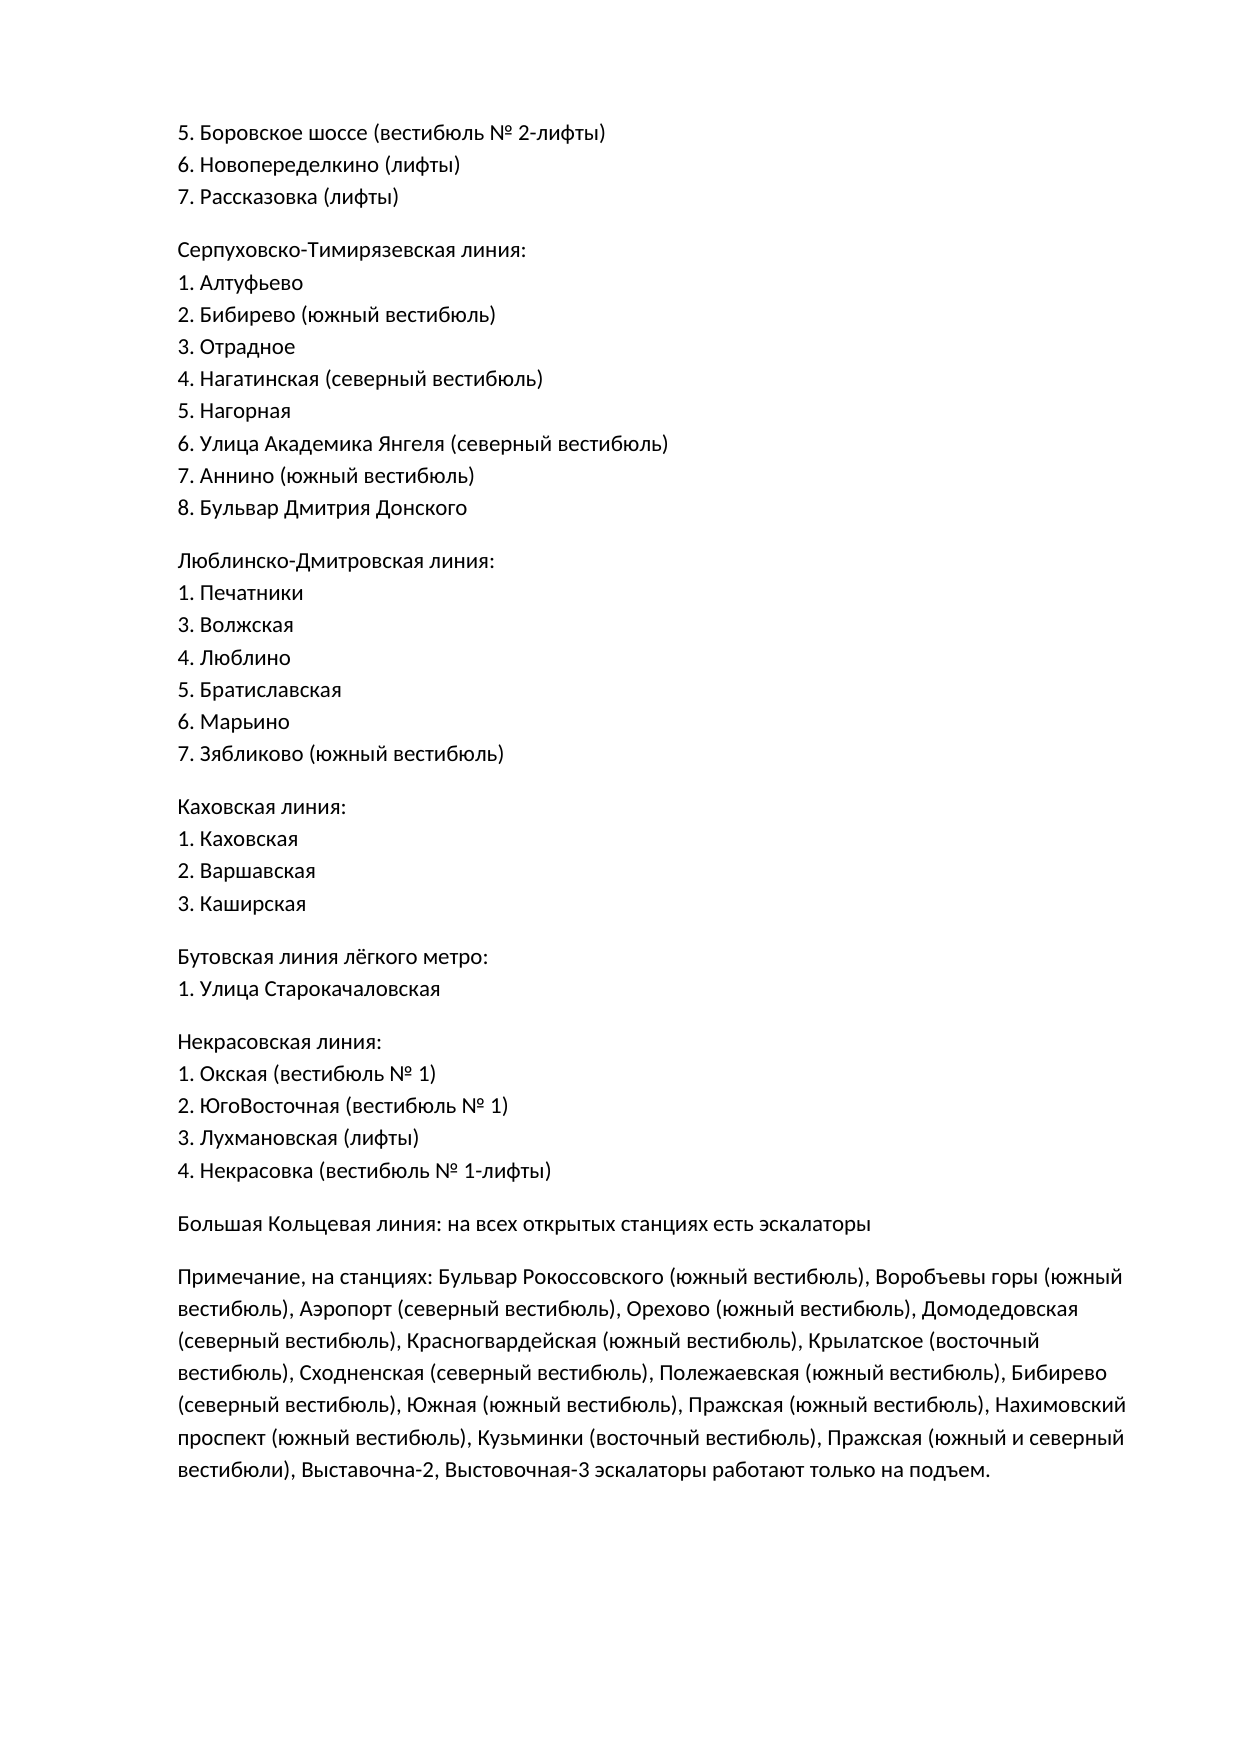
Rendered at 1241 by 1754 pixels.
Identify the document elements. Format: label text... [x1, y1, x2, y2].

text Примечание, на станциях: Бульвар Рокоссовского (южный вестибюль), Воробъевы горы (южный вестибюль), Аэропорт (северный вестибюль), Орехово (южный вестибюль), Домодедовская (северный вестибюль), Красногвардейская (южный вестибюль), Крылатское (восточный вестибюль), Сходненская (северный вестибюль), Полежаевская (южный вестибюль), Бибирево (северный вестибюль), Южная (южный вестибюль), Пражская (южный вестибюль), Нахимовский проспект (южный вестибюль), Кузьминки (восточный вестибюль), Пражская (южный и северный вестибюли), Выставочна-2, Выстовочная-3 эскалаторы работают только на подъем. [177, 1262, 1152, 1483]
text Люблинско-Дмитровская линия: 1. Печатники 3. Волжская 4. Люблино 5. Братиславская 6. Марьино 7. Зябликово (южный вестибюль) [177, 546, 1152, 767]
text Бутовская линия лёгкого метро: 1. Улица Старокачаловская [177, 942, 1152, 1002]
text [177, 118, 1152, 211]
text Серпуховско-Тимирязевская линия: 1. Алтуфьево 2. Бибирево (южный вестибюль) 3. Отрадное 4. Нагатинская (северный вестибюль) 5. Нагорная 6. Улица Академика Янгеля (северный вестибюль) 7. Аннино (южный вестибюль) 8. Бульвар Дмитрия Донского [177, 236, 1152, 521]
text Некрасовская линия: 1. Окская (вестибюль № 1) 2. ЮгоВосточная (вестибюль № 1) 3. Лухмановская (лифты) 4. Некрасовка (вестибюль № 1-лифты) [177, 1027, 1152, 1184]
text Каховская линия: 1. Каховская 2. Варшавская 3. Каширская [177, 792, 1152, 917]
text Большая Кольцевая линия: на всех открытых станциях есть эскалаторы [177, 1209, 1152, 1237]
